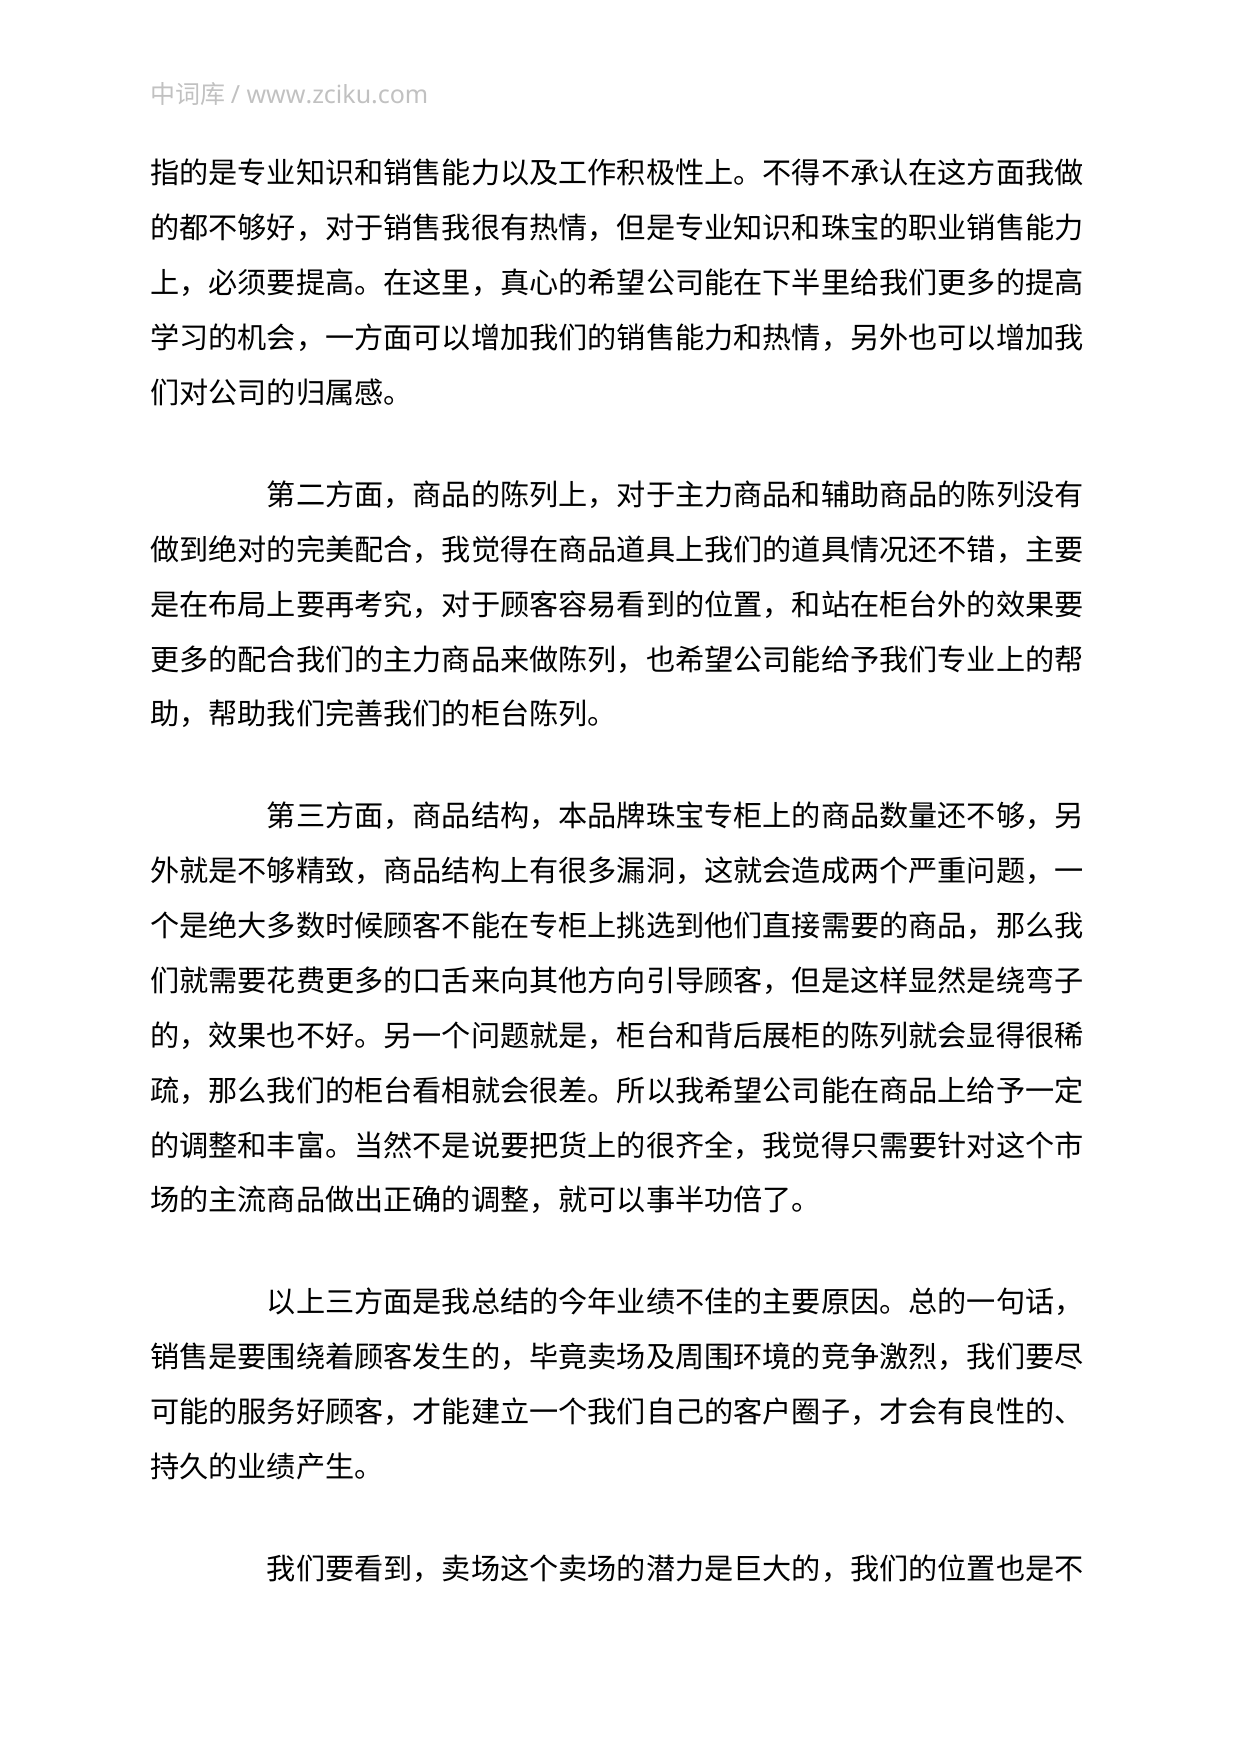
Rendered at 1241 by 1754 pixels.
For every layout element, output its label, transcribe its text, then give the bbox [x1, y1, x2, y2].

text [150, 150, 1090, 412]
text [150, 1545, 1090, 1587]
text 第三方面，商品结构，本品牌珠宝专柜上的商品数量还不够，另外就是不够精致，商品结构上有很多漏洞，这就会造成两个严重问题，一个是绝大多数时候顾客不能在专柜上挑选到他们直接需要的商品，那么我们就需要花费更多的口舌来向其他方向引导顾客，但是这样显然是绕弯子的，效果也不好。另一个问题就是，柜台和背后展柜的陈列就会显得很稀疏，那么我们的柜台看相就会很差。所以我希望公司能在商品上给予一定的调整和丰富。当然不是说要把货上的很齐全，我觉得只需要针对这个市场的主流商品做出正确的调整，就可以事半功倍了。 [150, 793, 1090, 1219]
text 第二方面，商品的陈列上，对于主力商品和辅助商品的陈列没有做到绝对的完美配合，我觉得在商品道具上我们的道具情况还不错，主要是在布局上要再考究，对于顾客容易看到的位置，和站在柜台外的效果要更多的配合我们的主力商品来做陈列，也希望公司能给予我们专业上的帮助，帮助我们完善我们的柜台陈列。 [150, 471, 1090, 733]
text 以上三方面是我总结的今年业绩不佳的主要原因。总的一句话，销售是要围绕着顾客发生的，毕竟卖场及周围环境的竞争激烈，我们要尽可能的服务好顾客，才能建立一个我们自己的客户圈子，才会有良性的、持久的业绩产生。 [150, 1279, 1090, 1486]
